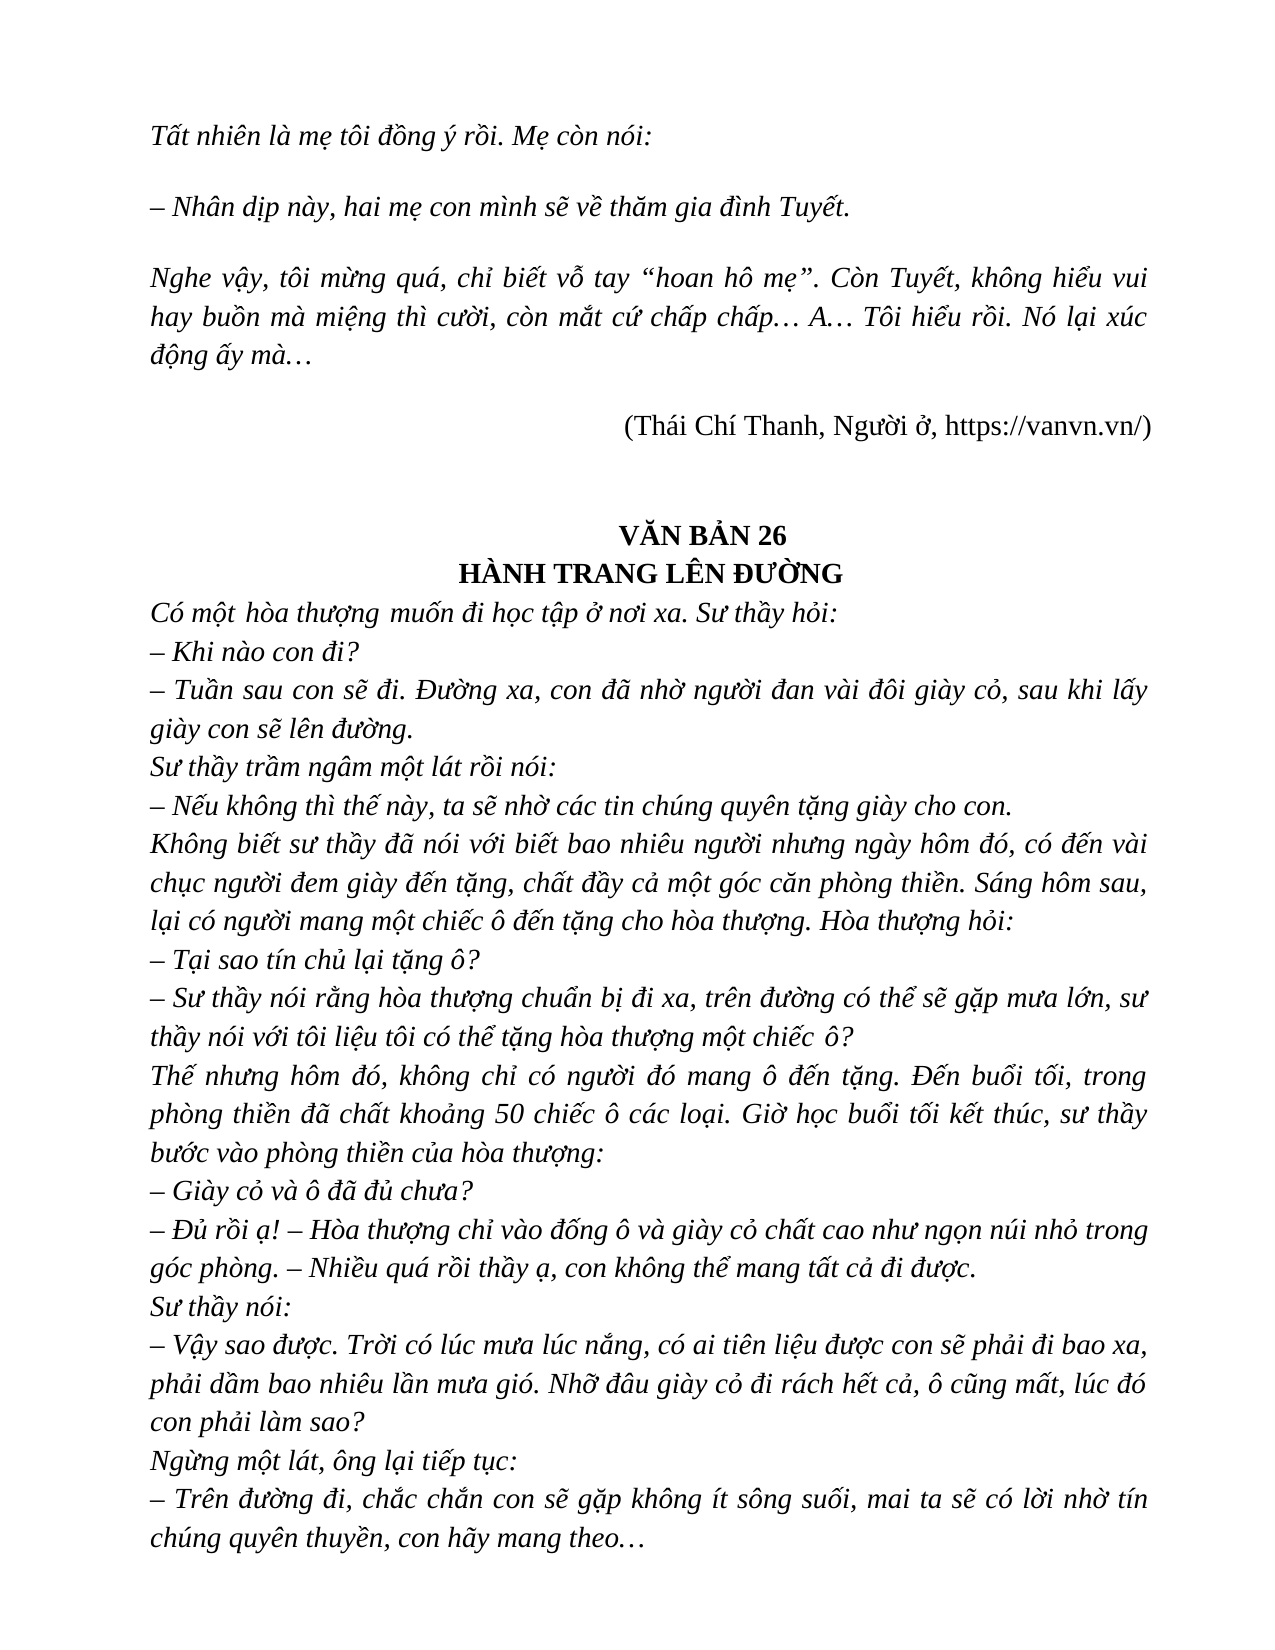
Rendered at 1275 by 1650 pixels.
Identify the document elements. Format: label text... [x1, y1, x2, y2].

text – Giày cỏ và ô đã đủ chưa? [150, 1173, 1152, 1207]
text Nghe vậy, tôi mừng quá, chỉ biết vỗ tay “hoan hô mẹ”. Còn Tuyết, không hiểu vui hay buồn mà miệng thì cười, còn mắt cứ chấp chấp… A… Tôi hiểu rồi. Nó lại xúc động ấy mà… [150, 260, 1152, 371]
text – Nhân dịp này, hai mẹ con mình sẽ về thăm gia đình Tuyết. [150, 189, 1152, 223]
text – Vậy sao được. Trời có lúc mưa lúc nắng, có ai tiên liệu được con sẽ phải đi bao xa, phải dầm bao nhiêu lần mưa gió. Nhỡ đâu giày cỏ đi rách hết cả, ô cũng mất, lúc đó con phải làm sao? [150, 1327, 1152, 1438]
text Tất nhiên là mẹ tôi đồng ý rồi. Mẹ còn nói: [150, 118, 1152, 152]
text – Đủ rồi ạ! – Hòa thượng chỉ vào đống ô và giày cỏ chất cao như ngọn núi nhỏ trong góc phòng. – Nhiều quá rồi thầy ạ, con không thể mang tất cả đi được. [150, 1212, 1152, 1284]
text Có một hòa thượng muốn đi học tập ở nơi xa. Sư thầy hỏi: [150, 595, 1152, 629]
text – Sư thầy nói rằng hòa thượng chuẩn bị đi xa, trên đường có thể sẽ gặp mưa lớn, sư thầy nói với tôi liệu tôi có thể tặng hòa thượng một chiếc ô? [150, 981, 1152, 1053]
text VĂN BẢN 26 [253, 518, 1152, 552]
text – Nếu không thì thế này, ta sẽ nhờ các tin chúng quyên tặng giày cho con. [150, 788, 1152, 821]
text HÀNH TRANG LÊN ĐƯỜNG [150, 557, 1152, 590]
text Ngừng một lát, ông lại tiếp tục: [150, 1443, 1152, 1477]
text – Tuần sau con sẽ đi. Đường xa, con đã nhờ người đan vài đôi giày cỏ, sau khi lấy giày con sẽ lên đường. [150, 672, 1152, 744]
text (Thái Chí Thanh, Người ở, https://vanvn.vn/) [150, 408, 1152, 442]
text Không biết sư thầy đã nói với biết bao nhiêu người nhưng ngày hôm đó, có đến vài chục người đem giày đến tặng, chất đầy cả một góc căn phòng thiền. Sáng hôm sau, lại có người mang một chiếc ô đến tặng cho hòa thượng. Hòa thượng hỏi: [150, 826, 1152, 937]
text Sư thầy trầm ngâm một lát rồi nói: [150, 749, 1152, 783]
text Sư thầy nói: [150, 1289, 1152, 1322]
text – Tại sao tín chủ lại tặng ô? [150, 942, 1152, 976]
text – Khi nào con đi? [150, 634, 1152, 667]
text Thế nhưng hôm đó, không chỉ có người đó mang ô đến tặng. Đến buổi tối, trong phòng thiền đã chất khoảng 50 chiếc ô các loại. Giờ học buổi tối kết thúc, sư thầy bước vào phòng thiền của hòa thượng: [150, 1058, 1152, 1168]
text – Trên đường đi, chắc chắn con sẽ gặp không ít sông suối, mai ta sẽ có lời nhờ tín chúng quyên thuyền, con hãy mang theo… [150, 1482, 1152, 1554]
